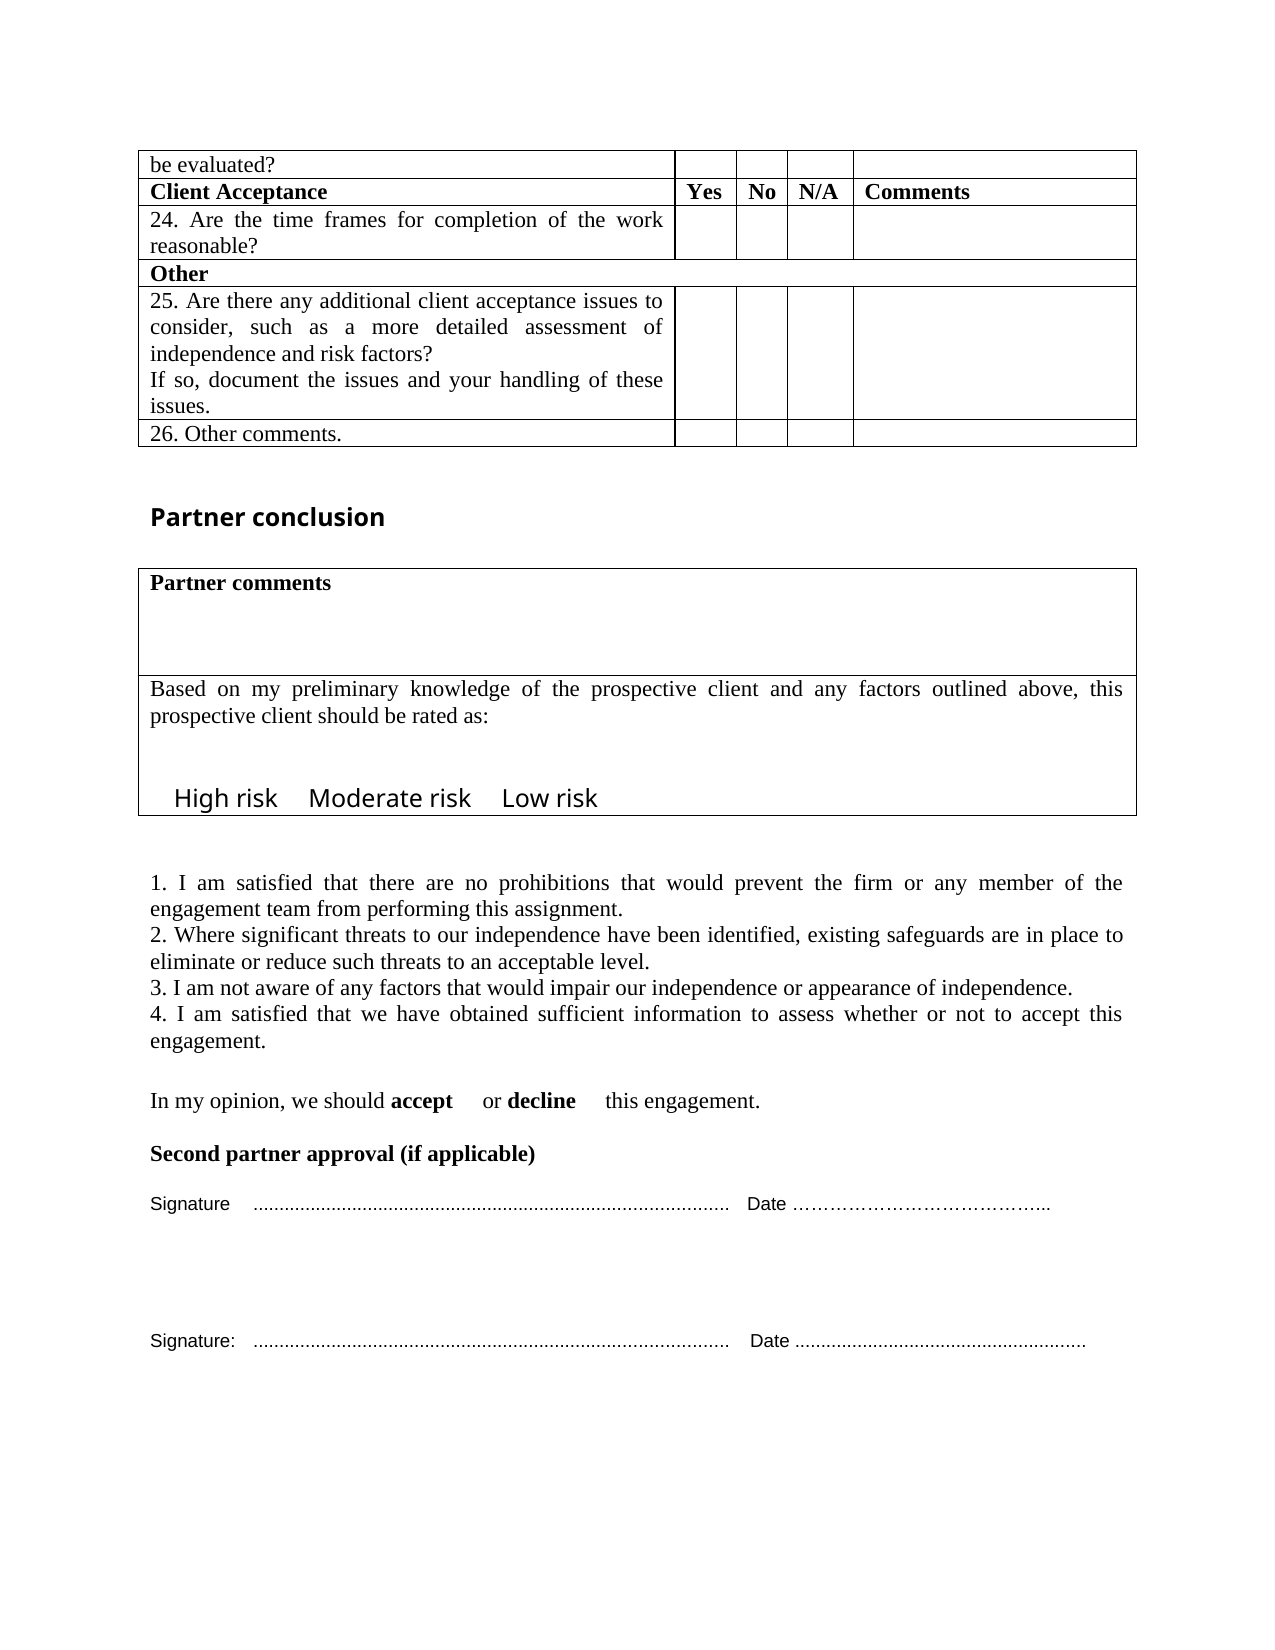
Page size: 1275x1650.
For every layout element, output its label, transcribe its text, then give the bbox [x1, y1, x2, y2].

table_cell Based on my preliminary knowledge of the prospective client and any factors outlined above, this prospective client should be rated as:  High risk  Moderate risk  Low risk [139, 676, 1136, 815]
table_cell [737, 287, 787, 419]
text 4. I am satisfied that we have obtained sufficient information to assess whether or not to accept this engagement. [150, 1001, 1125, 1053]
table_header Partner comments [139, 569, 1136, 674]
table_cell N/A [788, 179, 853, 205]
table_cell [854, 287, 1136, 419]
table_cell [737, 151, 787, 177]
table_cell [854, 420, 1136, 446]
table_cell No [737, 179, 787, 205]
table_cell [676, 420, 736, 446]
table_cell Client Acceptance [139, 179, 674, 205]
table_cell [788, 420, 853, 446]
table_cell Yes [676, 179, 736, 205]
table_cell [854, 206, 1136, 258]
table_cell [737, 420, 787, 446]
table_cell [854, 151, 1136, 177]
table_cell [676, 151, 736, 177]
table_cell 25. Are there any additional client acceptance issues to consider, such as a more detailed assessment of independence and risk factors? If so, document the issues and your handling of these issues. [139, 287, 674, 419]
table_cell 24. Are the time frames for completion of the work reasonable? [139, 206, 674, 258]
text Second partner approval (if applicable) [150, 1140, 1125, 1166]
table_cell Comments [854, 179, 1136, 205]
table_cell [676, 287, 736, 419]
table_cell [139, 151, 674, 177]
table_cell Other [139, 260, 1136, 286]
table_cell [788, 206, 853, 258]
text Signature: Date [150, 1329, 1125, 1351]
table_cell [788, 151, 853, 177]
table_cell [676, 206, 736, 258]
table_cell [788, 287, 853, 419]
table_cell [737, 206, 787, 258]
text 3. I am not aware of any factors that would impair our independence or appearance of independence. [150, 974, 1125, 1001]
text Partner conclusion [150, 500, 1125, 534]
text 2. Where significant threats to our independence have been identified, existing safeguards are in place to eliminate or reduce such threats to an acceptable level. [150, 921, 1125, 974]
text Signature Date …………………………………... [150, 1193, 1125, 1214]
table_cell 26. Other comments. [139, 420, 674, 446]
text In my opinion, we should accept  or decline  this engagement. [150, 1087, 1125, 1114]
text 1. I am satisfied that there are no prohibitions that would prevent the firm or any member of the engagement team from performing this assignment. [150, 869, 1125, 921]
